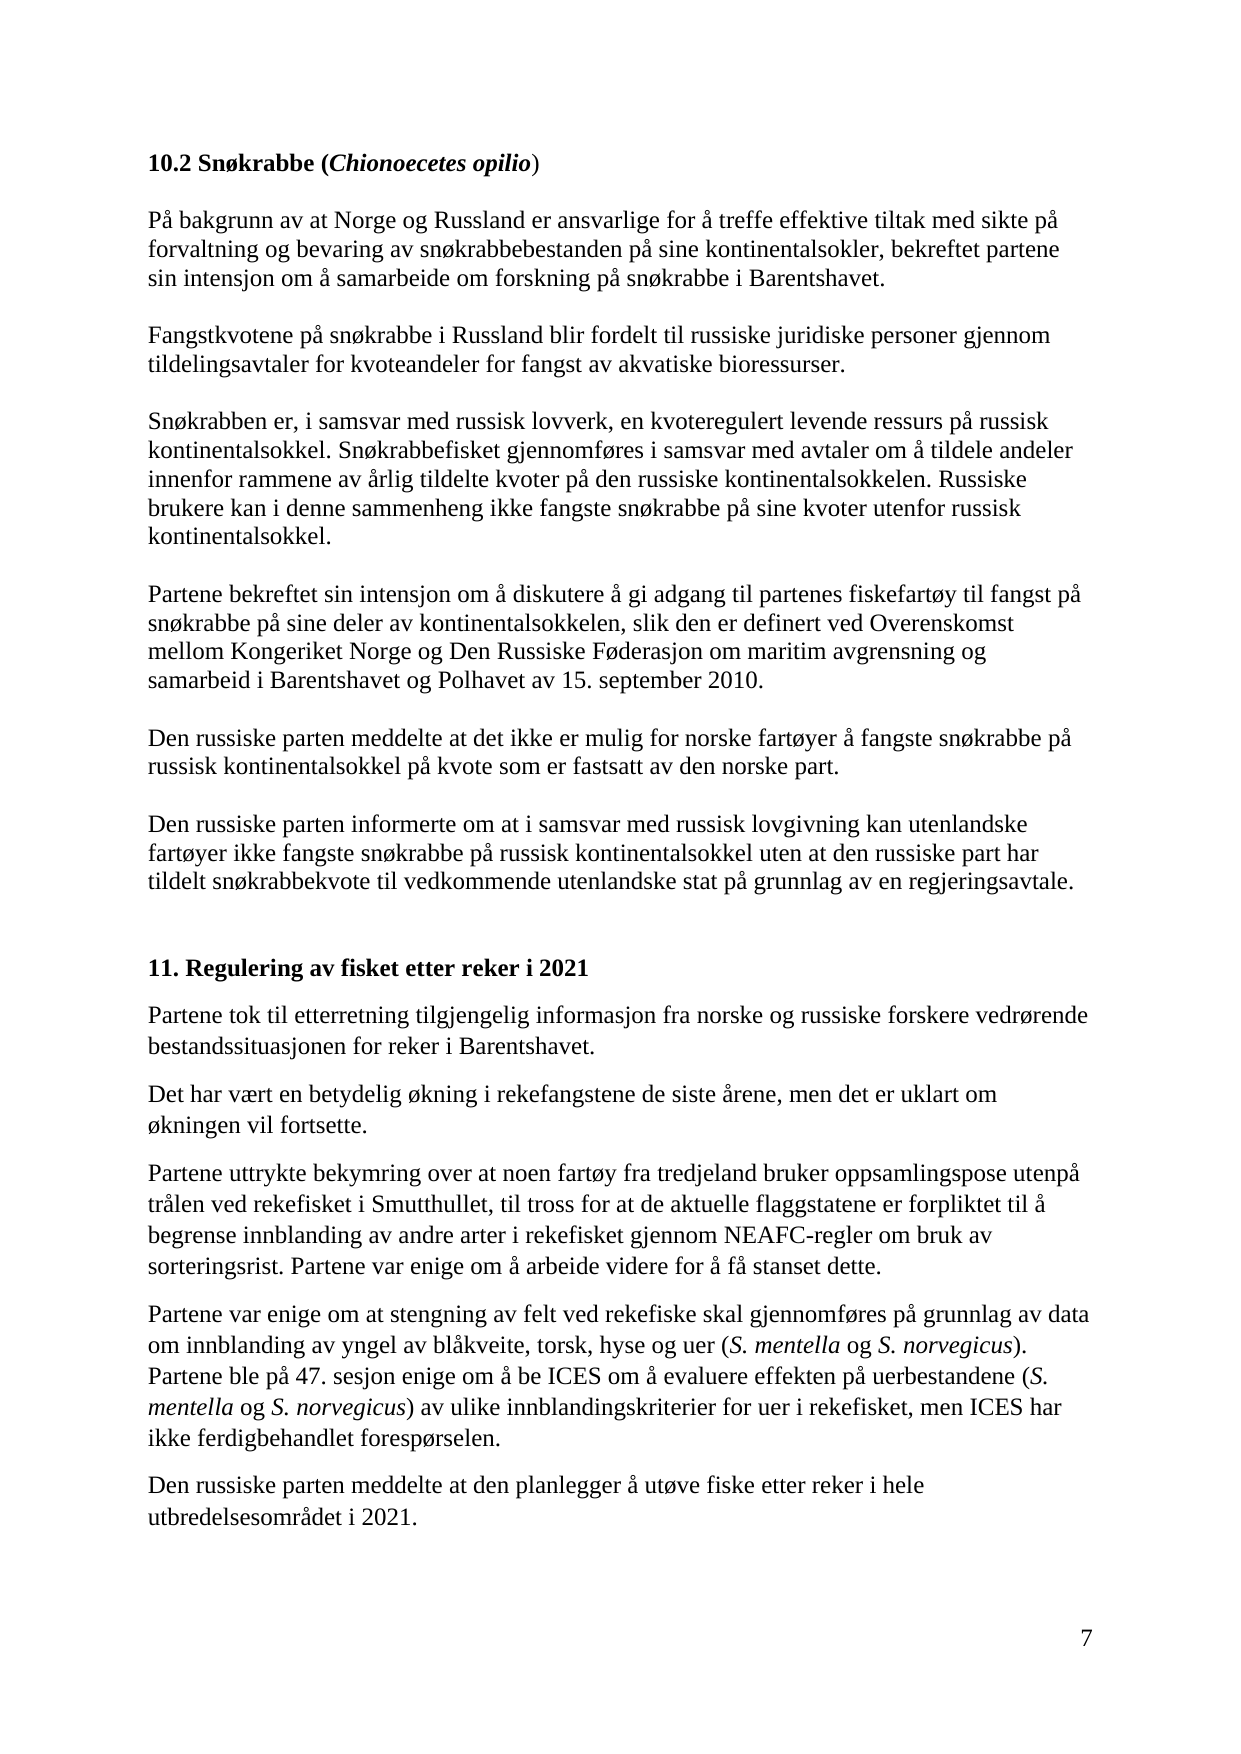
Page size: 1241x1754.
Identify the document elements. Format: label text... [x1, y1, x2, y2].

text Snøkrabben er, i samsvar med russisk lovverk, en kvoteregulert levende ressurs på russisk kontinentalsokkel. Snøkrabbefisket gjennomføres i samsvar med avtaler om å tildele andeler innenfor rammene av årlig tildelte kvoter på den russiske kontinentalsokkelen. Russiske brukere kan i denne sammenheng ikke fangste snøkrabbe på sine kvoter utenfor russisk kontinentalsokkel. [148, 406, 1093, 550]
text Den russiske parten meddelte at det ikke er mulig for norske fartøyer å fangste snøkrabbe på russisk kontinentalsokkel på kvote som er fastsatt av den norske part. [148, 723, 1093, 780]
text Partene bekreftet sin intensjon om å diskutere å gi adgang til partenes fiskefartøy til fangst på snøkrabbe på sine deler av kontinentalsokkelen, slik den er definert ved Overenskomst mellom Kongeriket Norge og Den Russiske Føderasjon om maritim avgrensning og samarbeid i Barentshavet og Polhavet av 15. september 2010. [148, 579, 1093, 694]
text Det har vært en betydelig økning i rekefangstene de siste årene, men det er uklart om økningen vil fortsette. [148, 1079, 1093, 1139]
text Partene var enige om at stengning av felt ved rekefiske skal gjennomføres på grunnlag av data om innblanding av yngel av blåkveite, torsk, hyse og uer (S. mentella og S. norvegicus). Partene ble på 47. sesjon enige om å be ICES om å evaluere effekten på uerbestandene (S. mentella og S. norvegicus) av ulike innblandingskriterier for uer i rekefisket, men ICES har ikke ferdigbehandlet forespørselen. [148, 1299, 1093, 1452]
text 10.2 Snøkrabbe (Chionoecetes opilio) [148, 148, 1093, 176]
text På bakgrunn av at Norge og Russland er ansvarlige for å treffe effektive tiltak med sikte på forvaltning og bevaring av snøkrabbebestanden på sine kontinentalsokler, bekreftet partene sin intensjon om å samarbeide om forskning på snøkrabbe i Barentshavet. [148, 205, 1093, 291]
text Partene uttrykte bekymring over at noen fartøy fra tredjeland bruker oppsamlingspose utenpå trålen ved rekefisket i Smutthullet, til tross for at de aktuelle flaggstatene er forpliktet til å begrense innblanding av andre arter i rekefisket gjennom NEAFC-regler om bruk av sorteringsrist. Partene var enige om å arbeide videre for å få stanset dette. [148, 1158, 1093, 1280]
text Den russiske parten informerte om at i samsvar med russisk lovgivning kan utenlandske fartøyer ikke fangste snøkrabbe på russisk kontinentalsokkel uten at den russiske part har tildelt snøkrabbekvote til vedkommende utenlandske stat på grunnlag av en regjeringsavtale. [148, 809, 1093, 895]
text Fangstkvotene på snøkrabbe i Russland blir fordelt til russiske juridiske personer gjennom tildelingsavtaler for kvoteandeler for fangst av akvatiske bioressurser. [148, 320, 1093, 378]
text Den russiske parten meddelte at den planlegger å utøve fiske etter reker i hele utbredelsesområdet i 2021. [148, 1471, 1093, 1530]
text Partene tok til etterretning tilgjengelig informasjon fra norske og russiske forskere vedrørende bestandssituasjonen for reker i Barentshavet. [148, 1000, 1093, 1060]
text 11. Regulering av fisket etter reker i 2021 [148, 953, 1093, 981]
